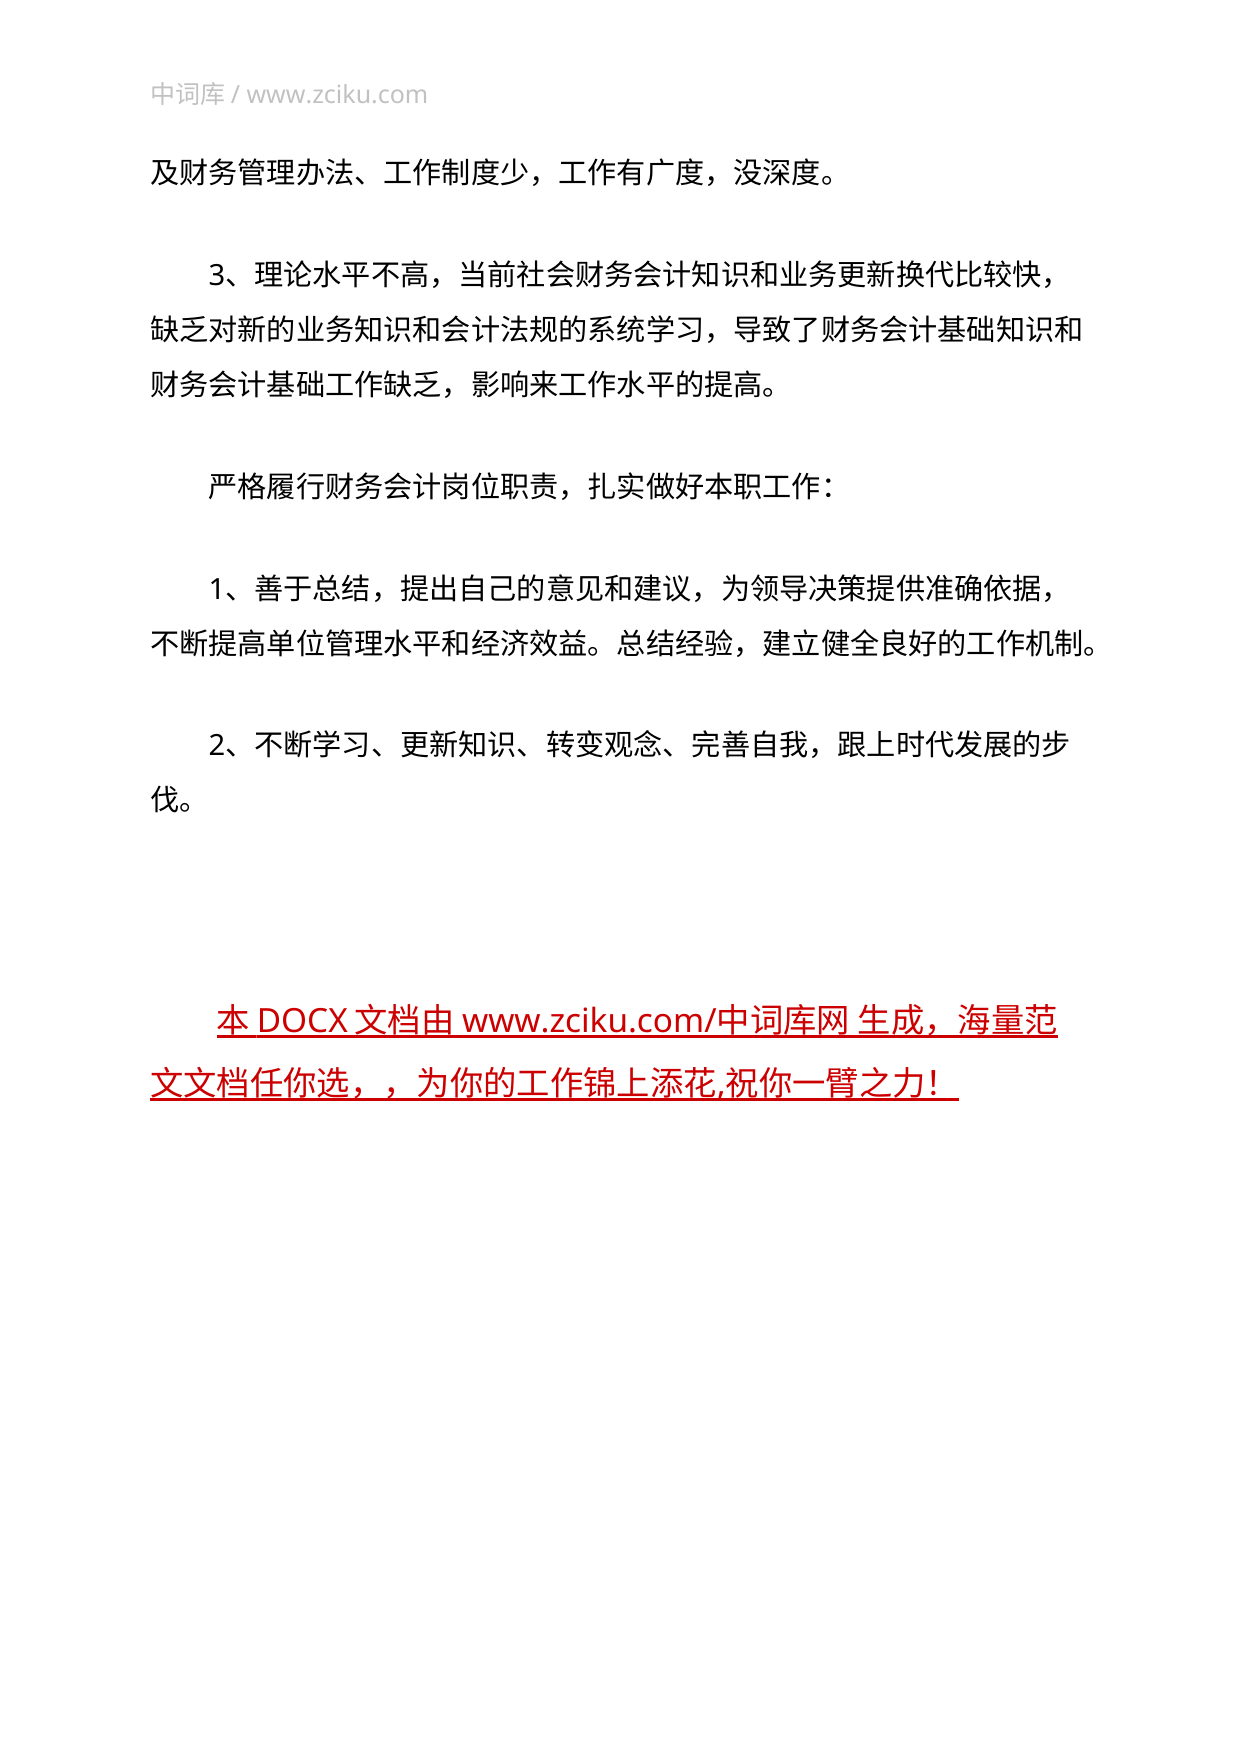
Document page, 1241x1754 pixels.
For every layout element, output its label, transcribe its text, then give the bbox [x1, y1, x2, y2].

text 严格履行财务会计岗位职责，扎实做好本职工作： [150, 463, 1090, 506]
text 3、理论水平不高，当前社会财务会计知识和业务更新换代比较快，缺乏对新的业务知识和会计法规的系统学习，导致了财务会计基础知识和财务会计基础工作缺乏，影响来工作水平的提高。 [150, 252, 1090, 404]
text 2、不断学习、更新知识、转变观念、完善自我，跟上时代发展的步伐。 [150, 722, 1090, 819]
text 本DOCX文档由 www.zciku.com/中词库网 生成，海量范文文档任你选，，为你的工作锦上添花,祝你一臂之力！ [150, 994, 1090, 1105]
text 1、善于总结，提出自己的意见和建议，为领导决策提供准确依据，不断提高单位管理水平和经济效益。总结经验，建立健全良好的工作机制。 [150, 565, 1090, 662]
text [150, 150, 1090, 192]
